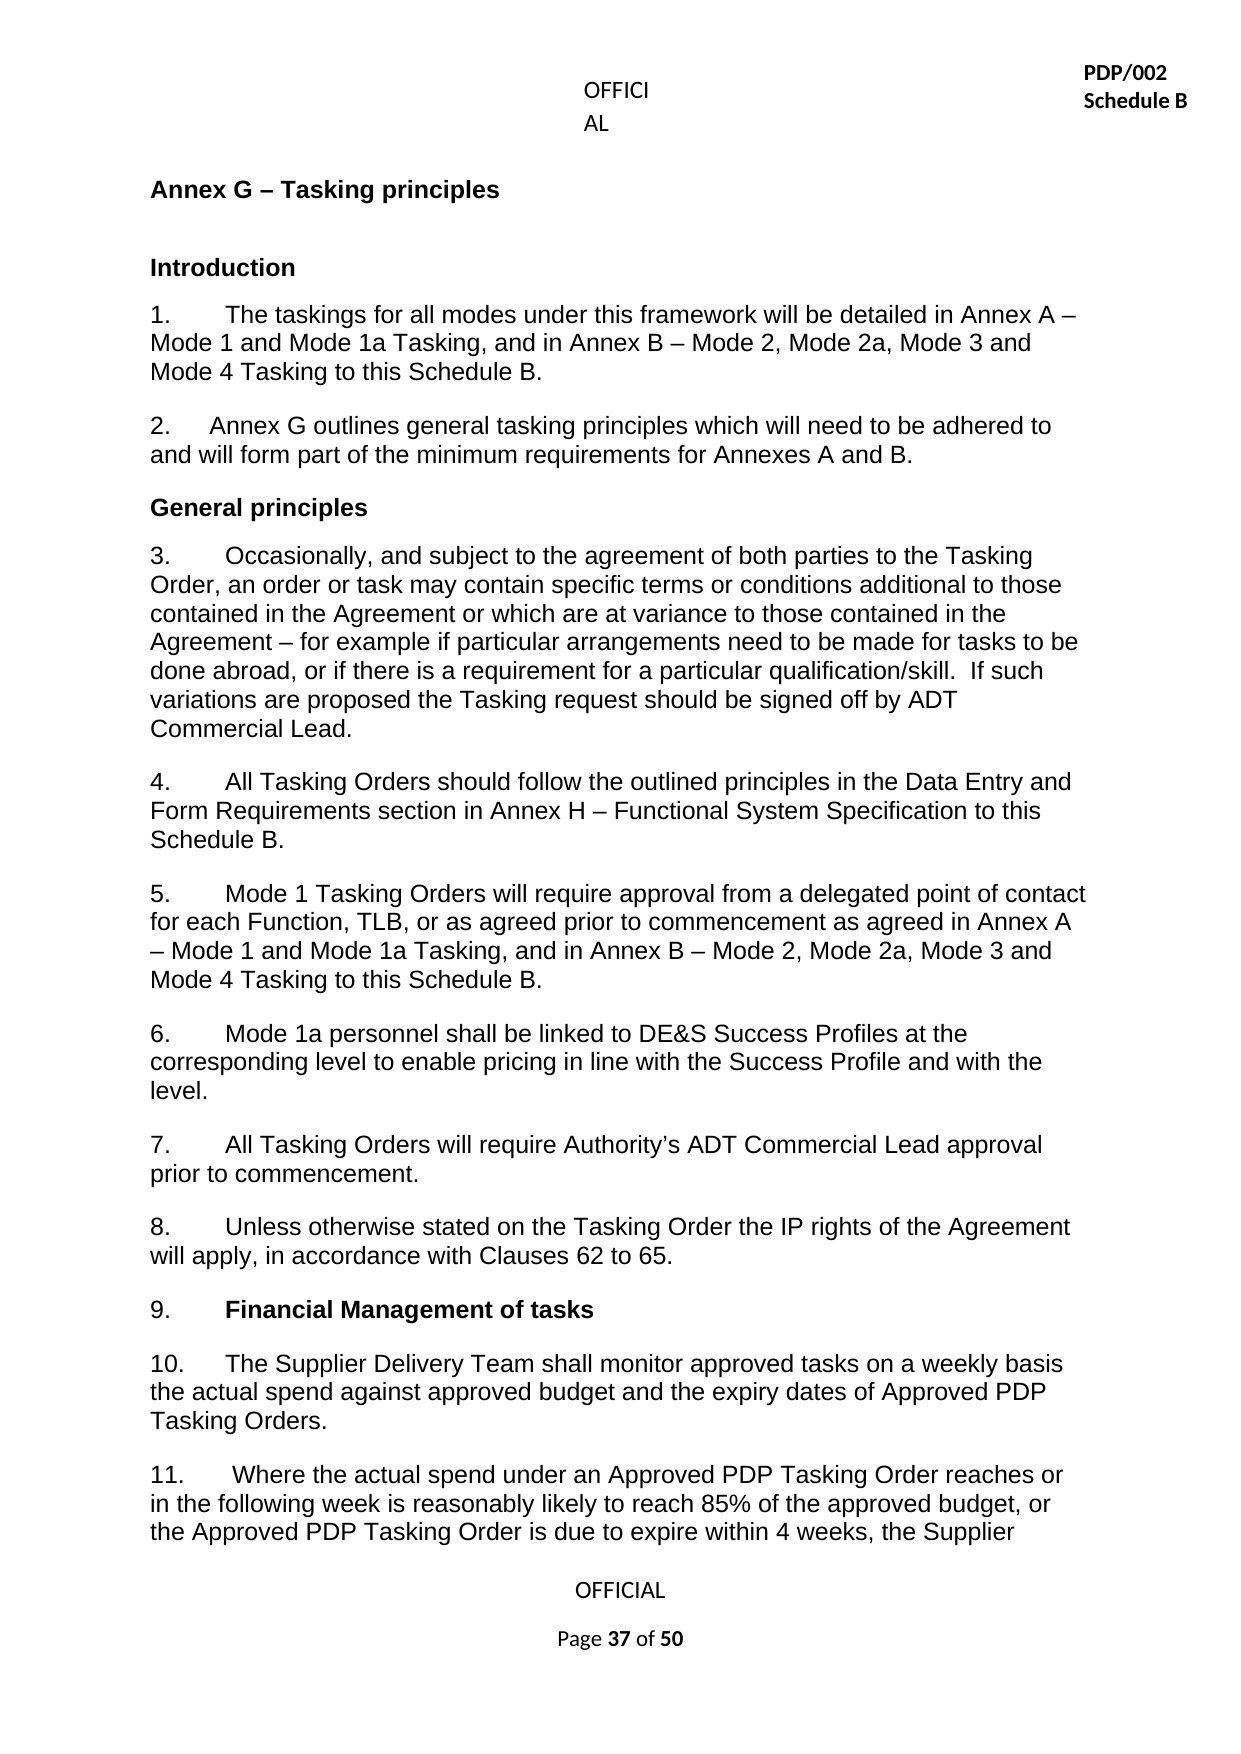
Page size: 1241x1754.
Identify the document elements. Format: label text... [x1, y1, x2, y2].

list All Tasking Orders should follow the outlined principles in the Data Entry and Form Requirements section in Annex H – Functional System Specification to this Schedule B. [150, 767, 1090, 853]
list Financial Management of tasks [150, 1295, 1090, 1323]
list The Supplier Delivery Team shall monitor approved tasks on a weekly basis the actual spend against approved budget and the expiry dates of Approved PDP Tasking Orders. [150, 1348, 1090, 1435]
list Unless otherwise stated on the Tasking Order the IP rights of the Agreement will apply, in accordance with Clauses 62 to 65. [150, 1212, 1090, 1270]
list The taskings for all modes under this framework will be detailed in Annex A – Mode 1 and Mode 1a Tasking, and in Annex B – Mode 2, Mode 2a, Mode 3 and Mode 4 Tasking to this Schedule B. [150, 299, 1090, 386]
list All Tasking Orders will require Authority’s ADT Commercial Lead approval prior to commencement. [150, 1130, 1090, 1187]
list Mode 1a personnel shall be linked to DE&S Success Profiles at the corresponding level to enable pricing in line with the Success Profile and with the level. [150, 1018, 1090, 1105]
list Mode 1 Tasking Orders will require approval from a delegated point of contact for each Function, TLB, or as agreed prior to commencement as agreed in Annex A – Mode 1 and Mode 1a Tasking, and in Annex B – Mode 2, Mode 2a, Mode 3 and Mode 4 Tasking to this Schedule B. [150, 878, 1090, 993]
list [150, 1460, 1090, 1546]
list Occasionally, and subject to the agreement of both parties to the Tasking Order, an order or task may contain specific terms or conditions additional to those contained in the Agreement or which are at variance to those contained in the Agreement – for example if particular arrangements need to be made for tasks to be done abroad, or if there is a requirement for a particular qualification/skill. If such variations are proposed the Tasking request should be signed off by ADT Commercial Lead. [150, 541, 1090, 742]
text Introduction [150, 253, 1090, 282]
list Annex G outlines general tasking principles which will need to be adhered to and will form part of the minimum requirements for Annexes A and B. [150, 411, 1090, 468]
text General principles [150, 493, 1090, 522]
subtitle Annex G – Tasking principles [150, 175, 1090, 204]
